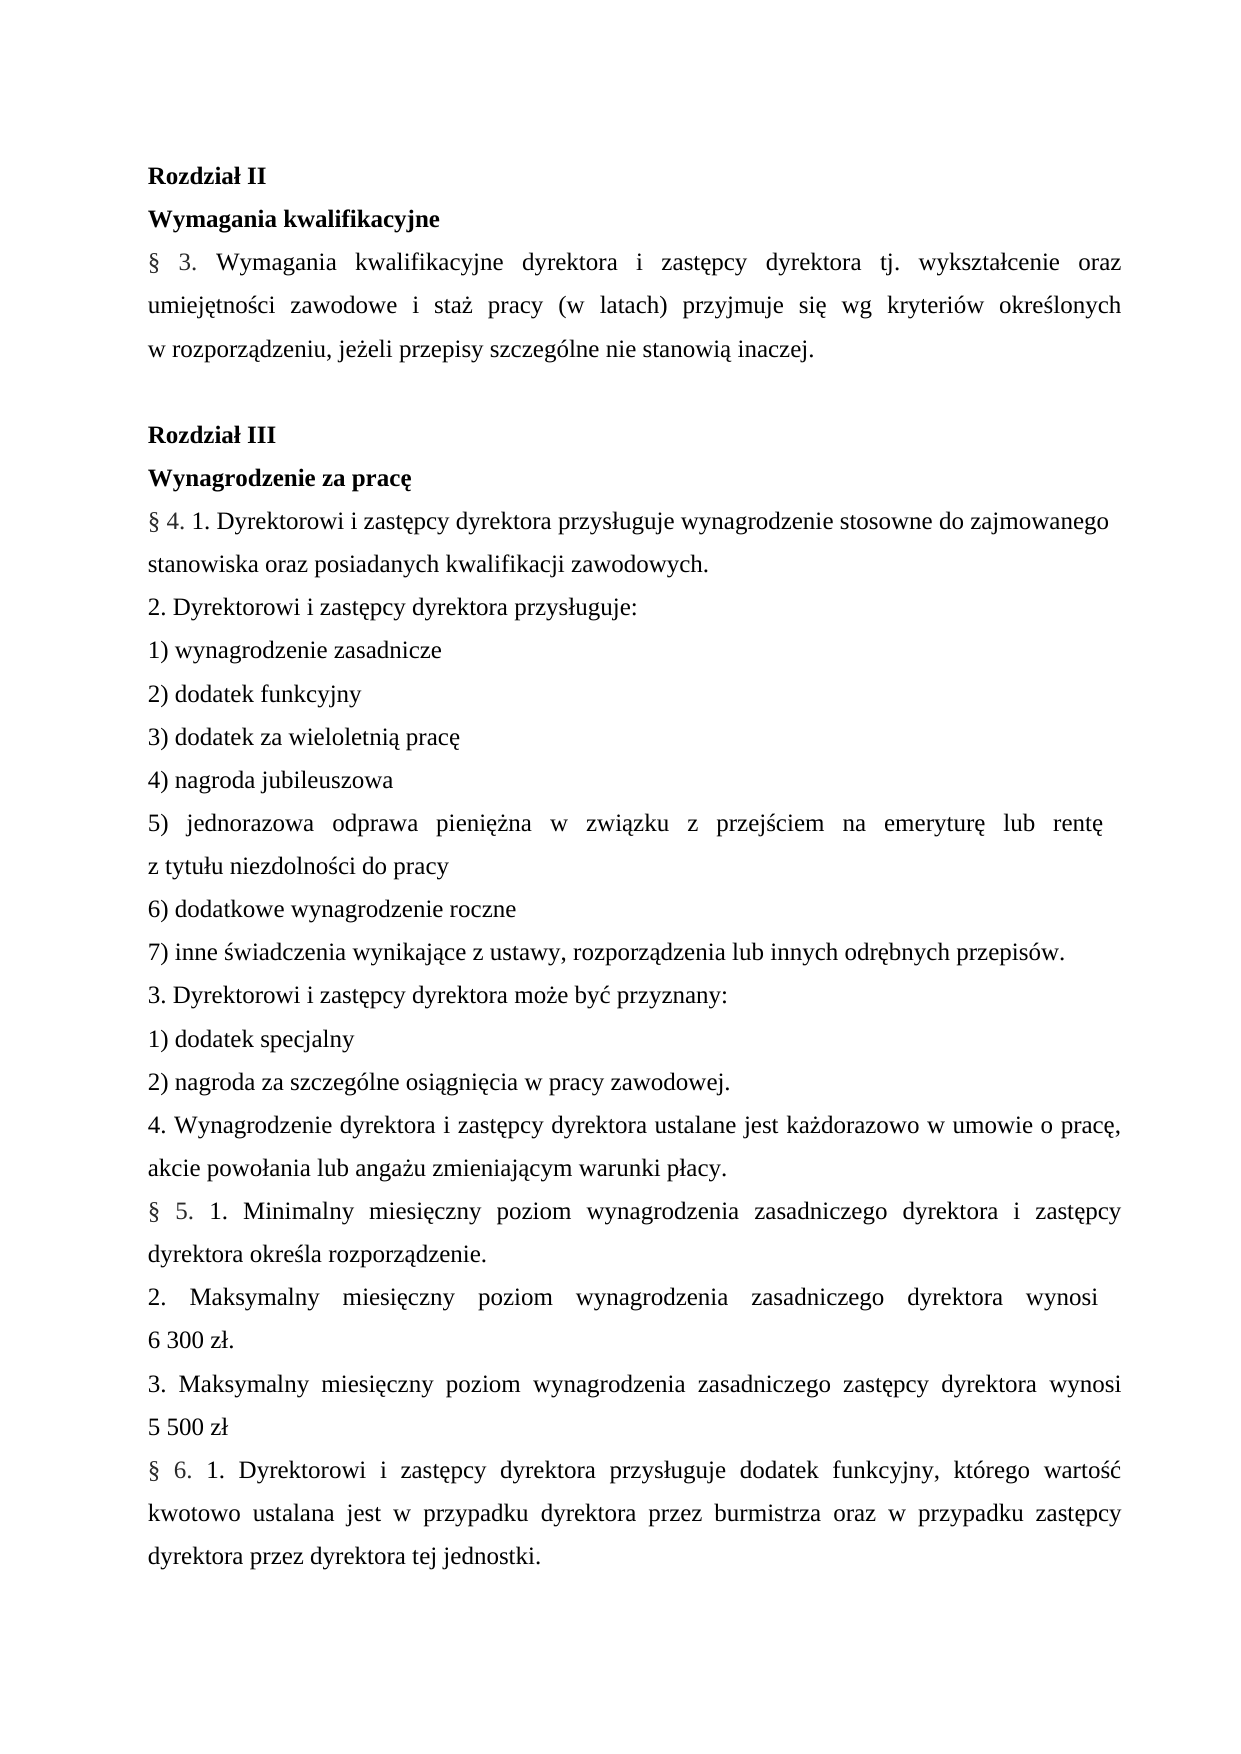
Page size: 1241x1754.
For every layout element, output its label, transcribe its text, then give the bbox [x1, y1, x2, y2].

text Wynagrodzenie za pracę [148, 463, 1122, 492]
text Wymagania kwalifikacyjne [148, 204, 1122, 233]
text § 6. 1. Dyrektorowi i zastępcy dyrektora przysługuje dodatek funkcyjny, którego wartość kwotowo ustalana jest w przypadku dyrektora przez burmistrza oraz w przypadku zastępcy dyrektora przez dyrektora tej jednostki. [148, 1455, 1122, 1570]
text § 5. 1. Minimalny miesięczny poziom wynagrodzenia zasadniczego dyrektora i zastępcy dyrektora określa rozporządzenie. [148, 1196, 1122, 1268]
text 1) dodatek specjalny [148, 1024, 1122, 1052]
text 3) dodatek za wieloletnią pracę [148, 722, 1122, 751]
text 2) dodatek funkcyjny [148, 679, 1122, 707]
text 2. Maksymalny miesięczny poziom wynagrodzenia zasadniczego dyrektora wynosi 6 300 zł. [148, 1282, 1122, 1354]
text § 4. 1. Dyrektorowi i zastępcy dyrektora przysługuje wynagrodzenie stosowne do zajmowanego stanowiska oraz posiadanych kwalifikacji zawodowych. [148, 506, 1122, 578]
text 3. Dyrektorowi i zastępcy dyrektora może być przyznany: [148, 981, 1122, 1009]
text 3. Maksymalny miesięczny poziom wynagrodzenia zasadniczego zastępcy dyrektora wynosi 5 500 zł [148, 1369, 1122, 1441]
text 2) nagroda za szczególne osiągnięcia w pracy zawodowej. [148, 1067, 1122, 1096]
text § 3. Wymagania kwalifikacyjne dyrektora i zastępcy dyrektora tj. wykształcenie oraz umiejętności zawodowe i staż pracy (w latach) przyjmuje się wg kryteriów określonych w rozporządzeniu, jeżeli przepisy szczególne nie stanowią inaczej. [148, 247, 1122, 362]
text 6) dodatkowe wynagrodzenie roczne [148, 894, 1122, 923]
text Rozdział II [148, 161, 1122, 190]
text 5) jednorazowa odprawa pieniężna w związku z przejściem na emeryturę lub rentę z tytułu niezdolności do pracy [148, 808, 1122, 880]
text 7) inne świadczenia wynikające z ustawy, rozporządzenia lub innych odrębnych przepisów. [148, 937, 1122, 966]
text 1) wynagrodzenie zasadnicze [148, 636, 1122, 664]
text 4. Wynagrodzenie dyrektora i zastępcy dyrektora ustalane jest każdorazowo w umowie o pracę, akcie powołania lub angażu zmieniającym warunki płacy. [148, 1110, 1122, 1182]
text 2. Dyrektorowi i zastępcy dyrektora przysługuje: [148, 592, 1122, 621]
text Rozdział III [148, 420, 1122, 449]
text 4) nagroda jubileuszowa [148, 765, 1122, 794]
